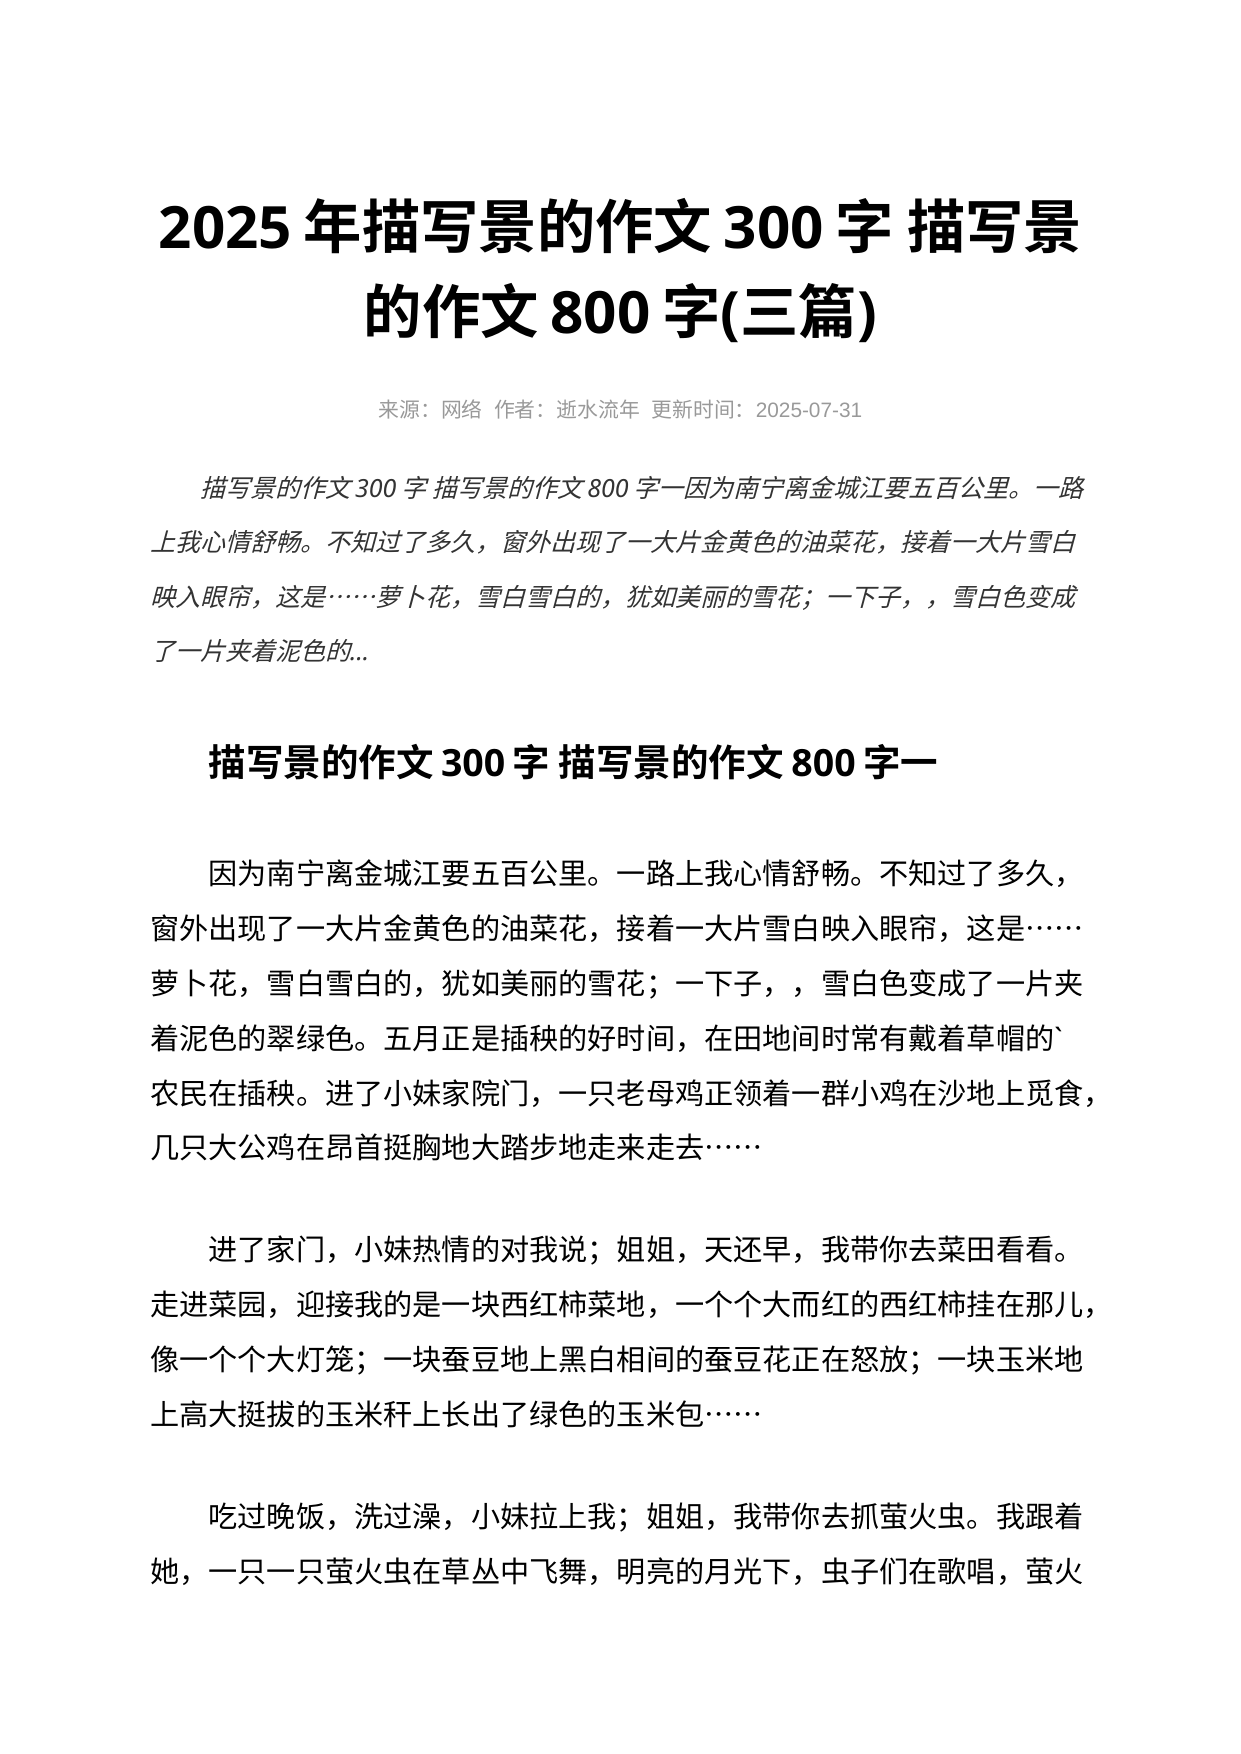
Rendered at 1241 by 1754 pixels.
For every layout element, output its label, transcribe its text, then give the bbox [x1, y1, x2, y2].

text 来源：网络 作者：逝水流年 更新时间：2025-07-31 [150, 398, 1090, 422]
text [150, 1493, 1090, 1591]
text 因为南宁离金城江要五百公里。一路上我心情舒畅。不知过了多久，窗外出现了一大片金黄色的油菜花，接着一大片雪白映入眼帘，这是……萝卜花，雪白雪白的，犹如美丽的雪花；一下子，，雪白色变成了一片夹着泥色的翠绿色。五月正是插秧的好时间，在田地间时常有戴着草帽的`农民在插秧。进了小妹家院门，一只老母鸡正领着一群小鸡在沙地上觅食，几只大公鸡在昂首挺胸地大踏步地走来走去…… [150, 851, 1090, 1167]
text 进了家门，小妹热情的对我说；姐姐，天还早，我带你去菜田看看。走进菜园，迎接我的是一块西红柿菜地，一个个大而红的西红柿挂在那儿，像一个个大灯笼；一块蚕豆地上黑白相间的蚕豆花正在怒放；一块玉米地上高大挺拔的玉米秆上长出了绿色的玉米包…… [150, 1227, 1090, 1434]
text 描写景的作文300字 描写景的作文800字一因为南宁离金城江要五百公里。一路上我心情舒畅。不知过了多久，窗外出现了一大片金黄色的油菜花，接着一大片雪白映入眼帘，这是……萝卜花，雪白雪白的，犹如美丽的雪花；一下子，，雪白色变成了一片夹着泥色的... [150, 468, 1090, 668]
subtitle 2025年描写景的作文300字 描写景的作文800字(三篇) [150, 181, 1090, 351]
text 描写景的作文300字 描写景的作文800字一 [150, 733, 1090, 787]
